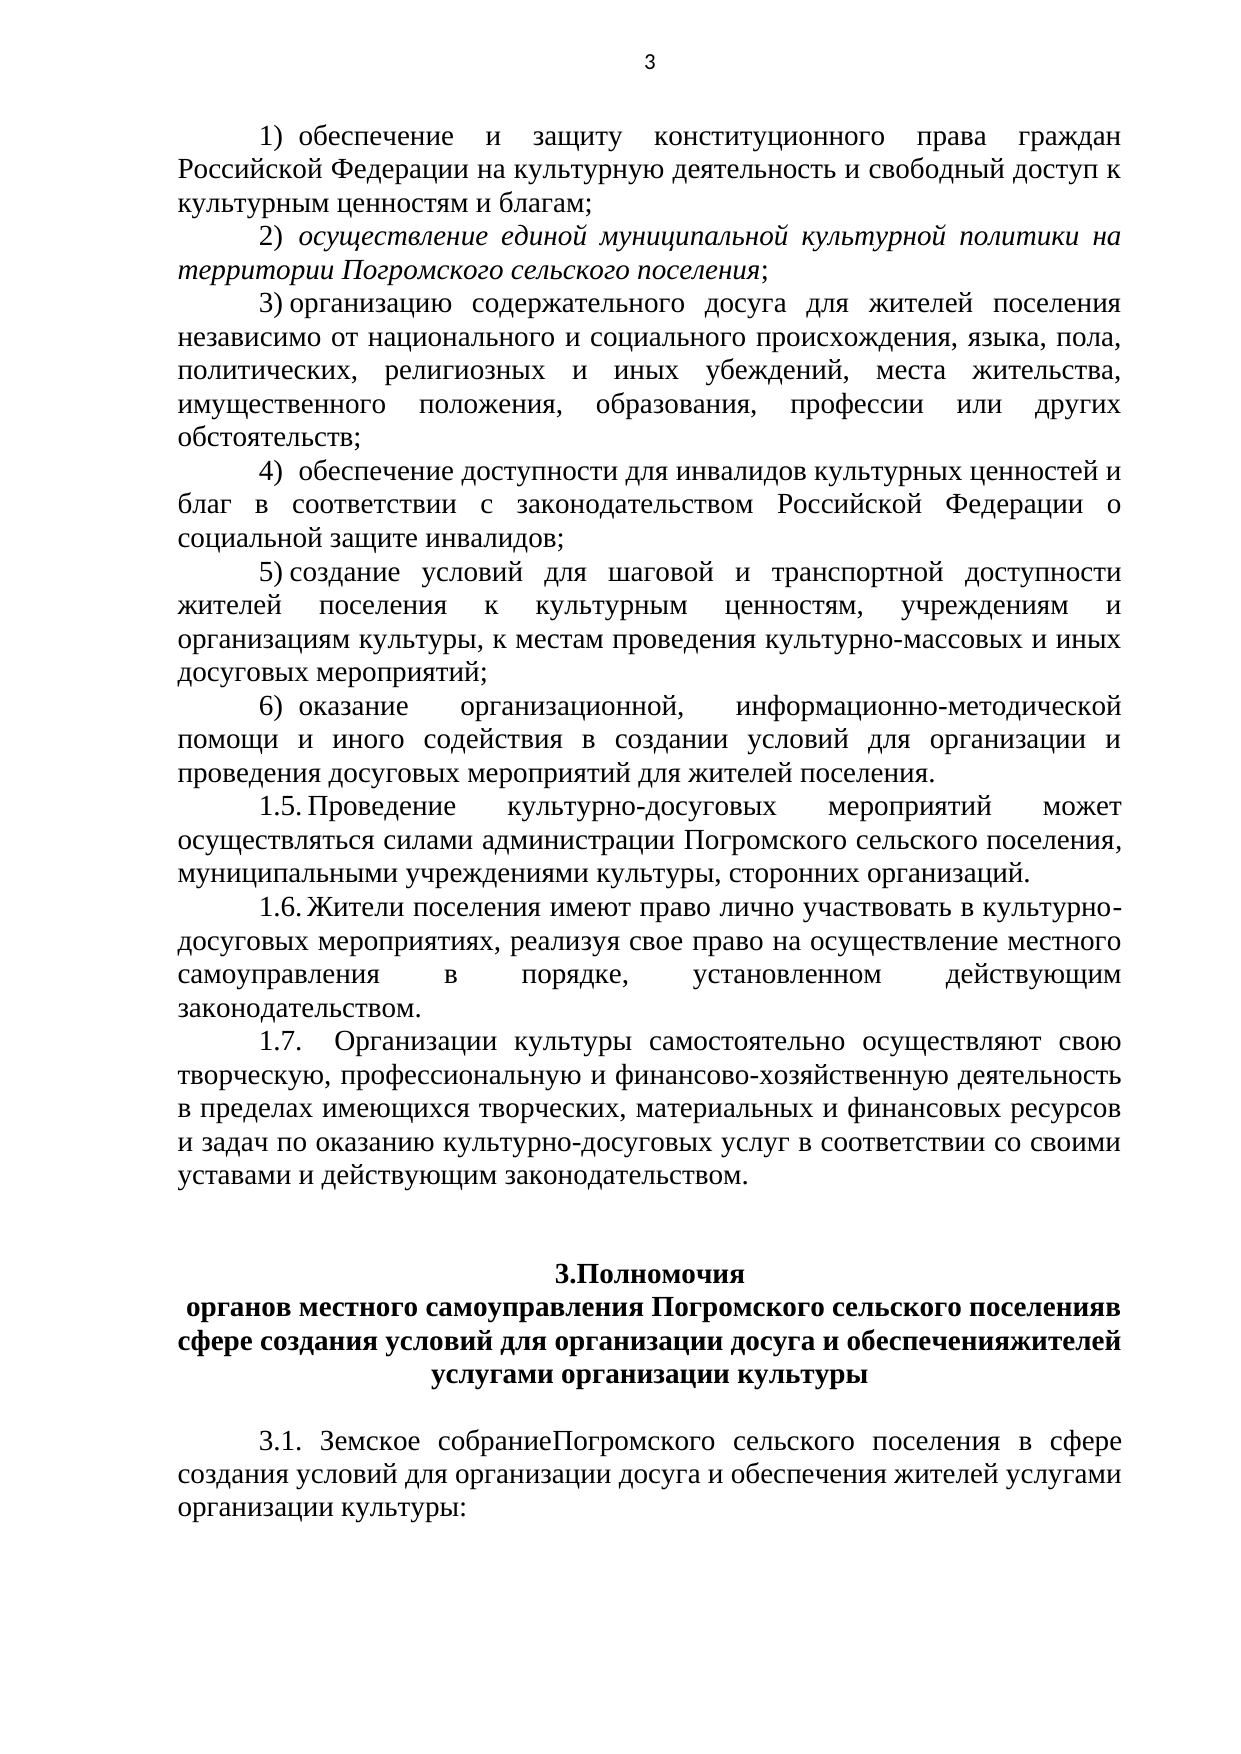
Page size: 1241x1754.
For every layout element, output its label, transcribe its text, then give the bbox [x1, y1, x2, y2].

list обеспечение и защиту конституционного права граждан Российской Федерации на культурную деятельность и свободный доступ к культурным ценностям и благам; [177, 118, 1122, 219]
list осуществление единой муниципальной культурной политики на территории Погромского сельского поселения; [177, 252, 1122, 286]
list Организации культуры самостоятельно осуществляют свою творческую, профессиональную и финансово-хозяйственную деятельность в пределах имеющихся творческих, материальных и финансовых ресурсов и задач по оказанию культурно-досуговых услуг в соответствии со своими уставами и действующим законодательством. [177, 1024, 1122, 1191]
list обеспечение доступности для инвалидов культурных ценностей и благ в соответствии с законодательством Российской Федерации о социальной защите инвалидов; [177, 453, 1122, 554]
text 3.1. Земское собраниеПогромского сельского поселения в сфере создания условий для организации досуга и обеспечения жителей услугами организации культуры: [177, 1424, 1122, 1523]
list организацию содержательного досуга для жителей поселения независимо от национального и социального происхождения, языка, пола, политических, религиозных и иных убеждений, места жительства, имущественного положения, образования, профессии или других обстоятельств; [177, 286, 1122, 453]
list оказание организационной, информационно-методической помощи и иного содействия в создании условий для организации и проведения досуговых мероприятий для жителей поселения. [177, 688, 1122, 789]
text 3.Полномочия [177, 1256, 1122, 1290]
list Проведение культурно-досуговых мероприятий может осуществляться силами администрации Погромского сельского поселения, муниципальными учреждениями культуры, сторонних организаций. [177, 789, 1122, 889]
list Жители поселения имеют право лично участвовать в культурнодосуговых мероприятиях, реализуя свое право на осуществление местного самоуправления в порядке, установленном действующим законодательством. [177, 889, 1122, 1024]
text органов местного самоуправления Погромского сельского поселенияв сфере создания условий для организации досуга и обеспеченияжителей услугами организации культуры [177, 1290, 1122, 1390]
list создание условий для шаговой и транспортной доступности жителей поселения к культурным ценностям, учреждениям и организациям культуры, к местам проведения культурно-массовых и иных досуговых мероприятий; [177, 554, 1122, 688]
